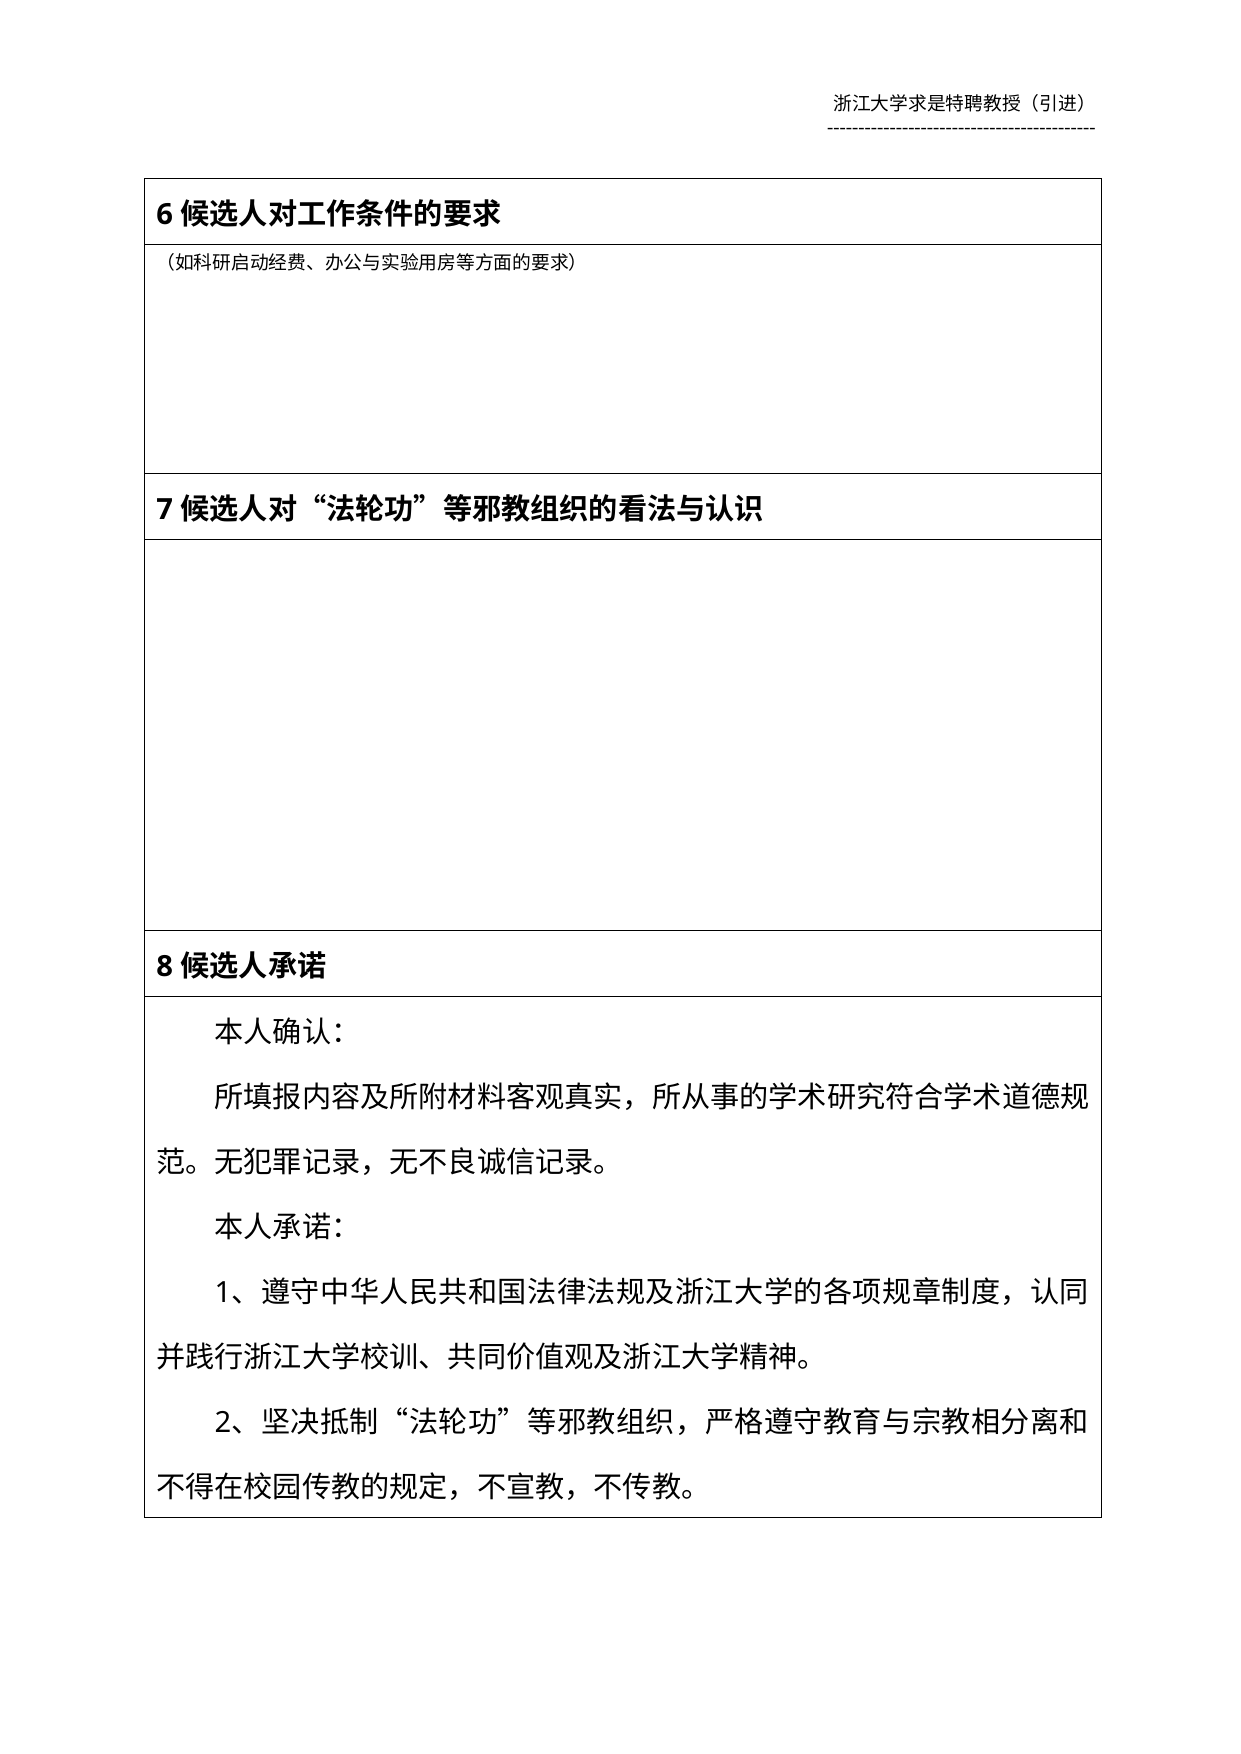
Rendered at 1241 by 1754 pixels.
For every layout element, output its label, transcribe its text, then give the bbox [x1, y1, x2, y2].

table_header 6 候选人对工作条件的要求 [145, 179, 1101, 244]
table_cell [145, 540, 1101, 930]
table_cell （如科研启动经费、办公与实验用房等方面的要求） [145, 245, 1101, 473]
table_cell 7 候选人对“法轮功”等邪教组织的看法与认识 [145, 474, 1101, 539]
table_cell 8 候选人承诺 [145, 931, 1101, 996]
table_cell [145, 997, 1101, 1517]
